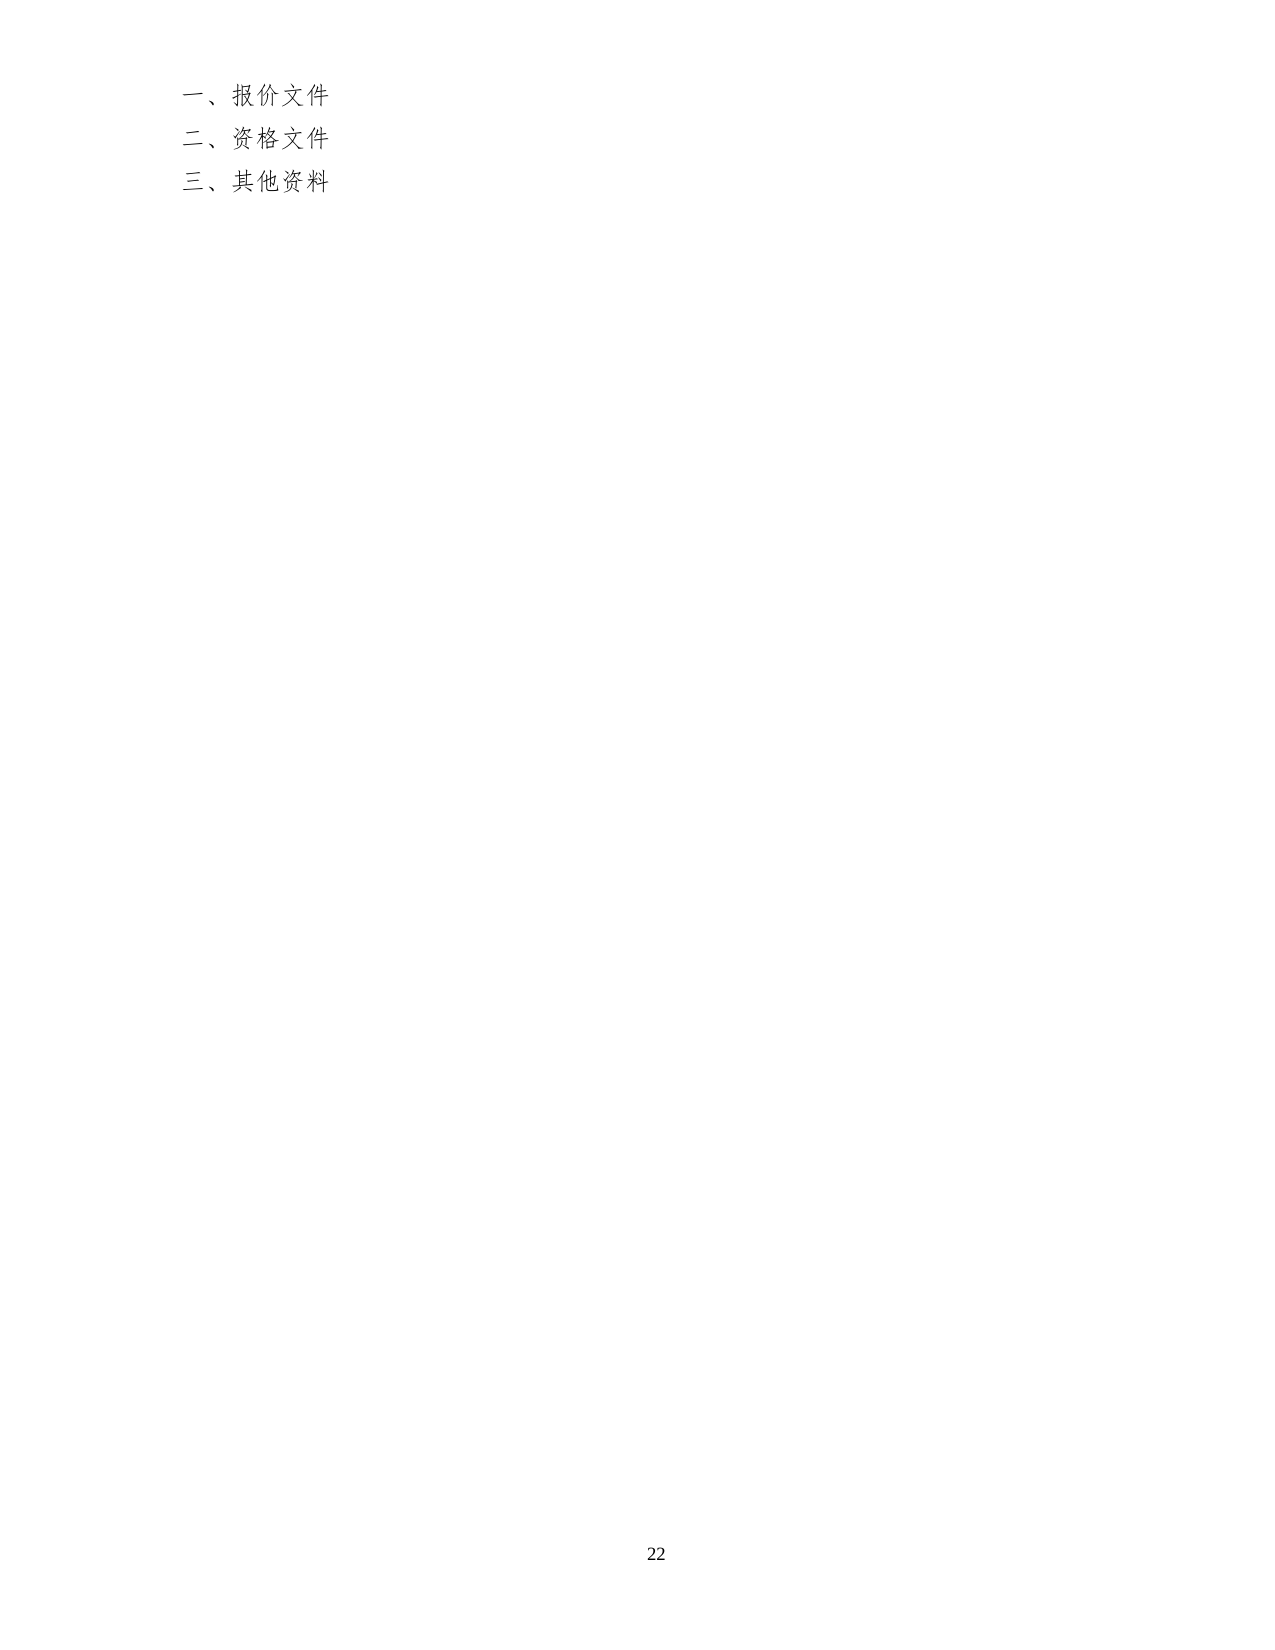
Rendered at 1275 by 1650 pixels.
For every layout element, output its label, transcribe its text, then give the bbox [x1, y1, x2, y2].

text 一、报价文件 [180, 80, 1139, 108]
text 三、其他资料 [180, 165, 1139, 194]
text 二、资格文件 [180, 122, 1139, 151]
